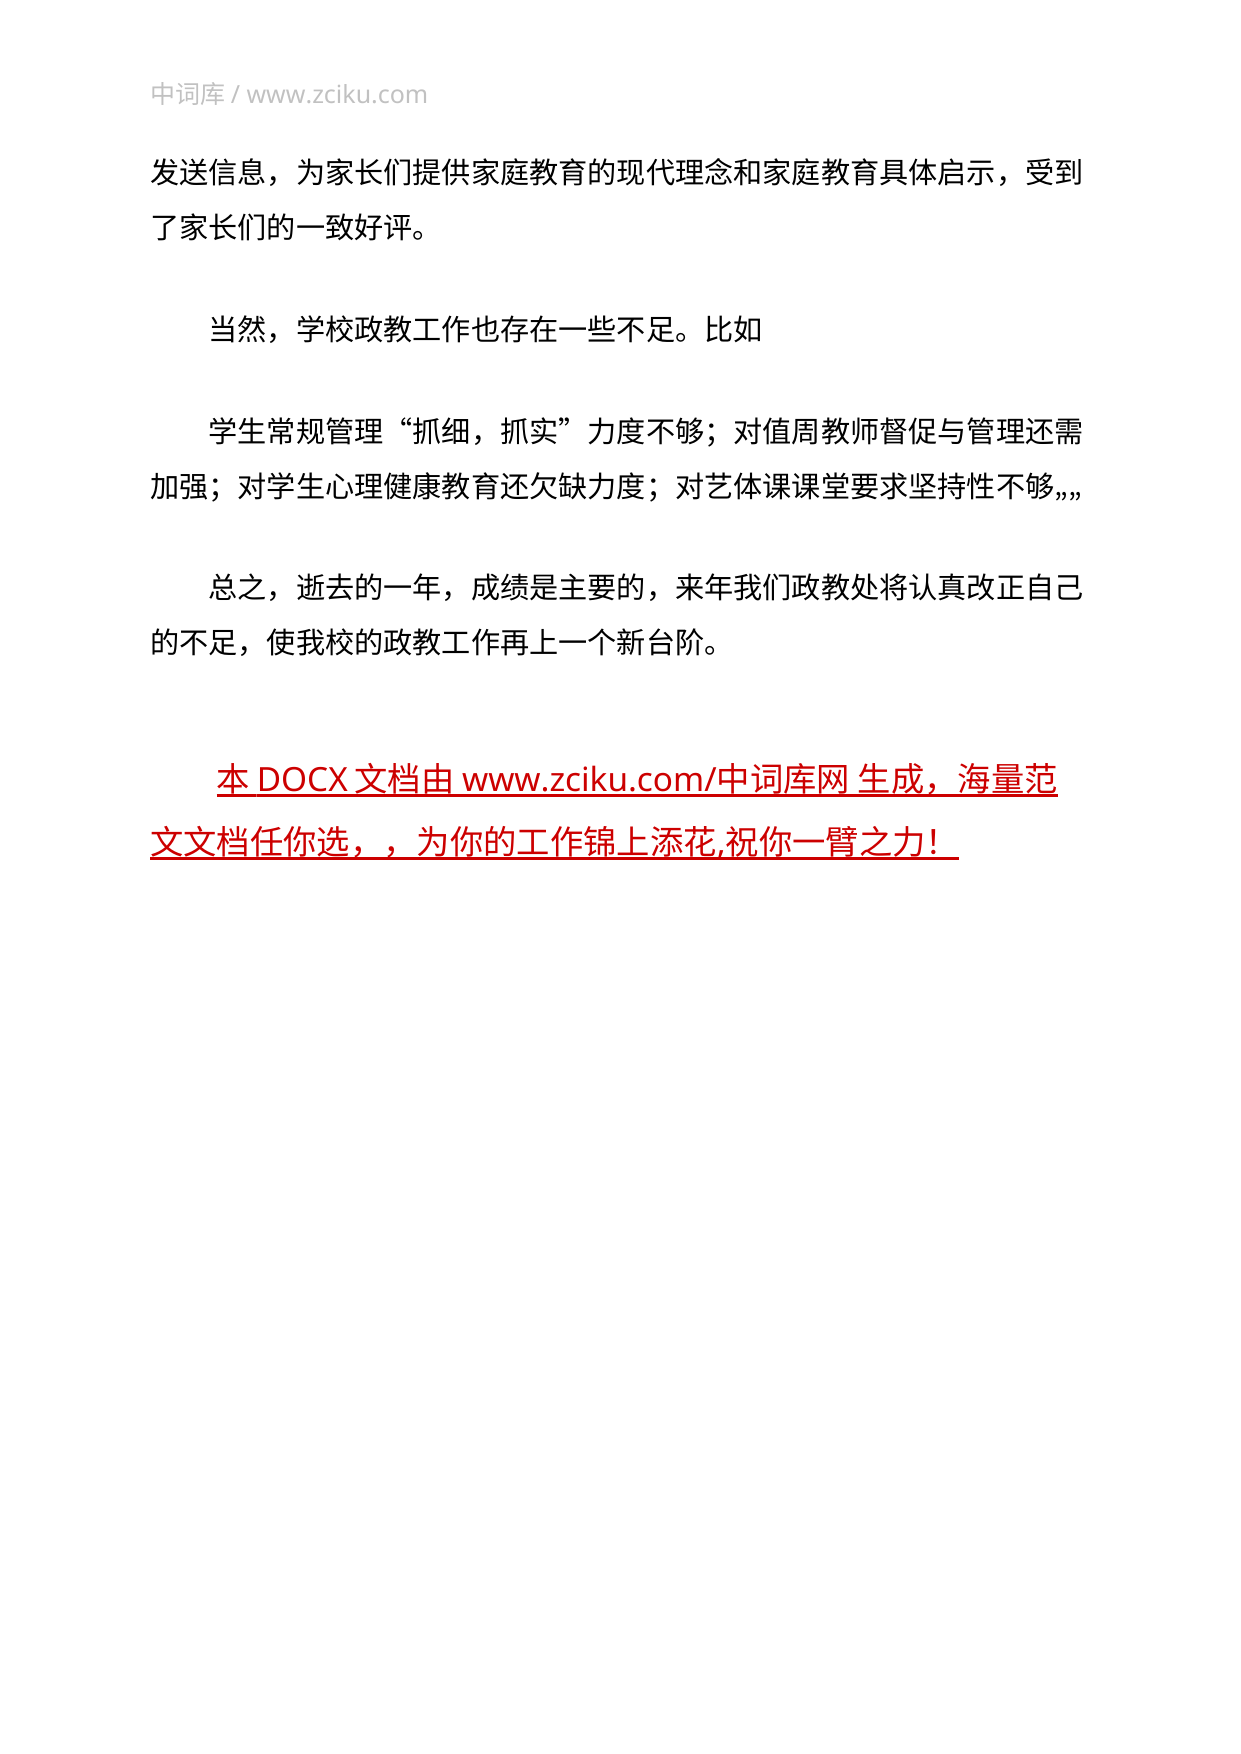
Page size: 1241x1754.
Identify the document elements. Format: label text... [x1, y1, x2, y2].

text 本DOCX文档由 www.zciku.com/中词库网 生成，海量范文文档任你选，，为你的工作锦上添花,祝你一臂之力！ [150, 753, 1090, 864]
text 学生常规管理“抓细，抓实”力度不够；对值周教师督促与管理还需加强；对学生心理健康教育还欠缺力度；对艺体课课堂要求坚持性不够„„ [150, 408, 1090, 506]
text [150, 150, 1090, 247]
text 当然，学校政教工作也存在一些不足。比如 [150, 307, 1090, 349]
text 总之，逝去的一年，成绩是主要的，来年我们政教处将认真改正自己的不足，使我校的政教工作再上一个新台阶。 [150, 565, 1090, 662]
